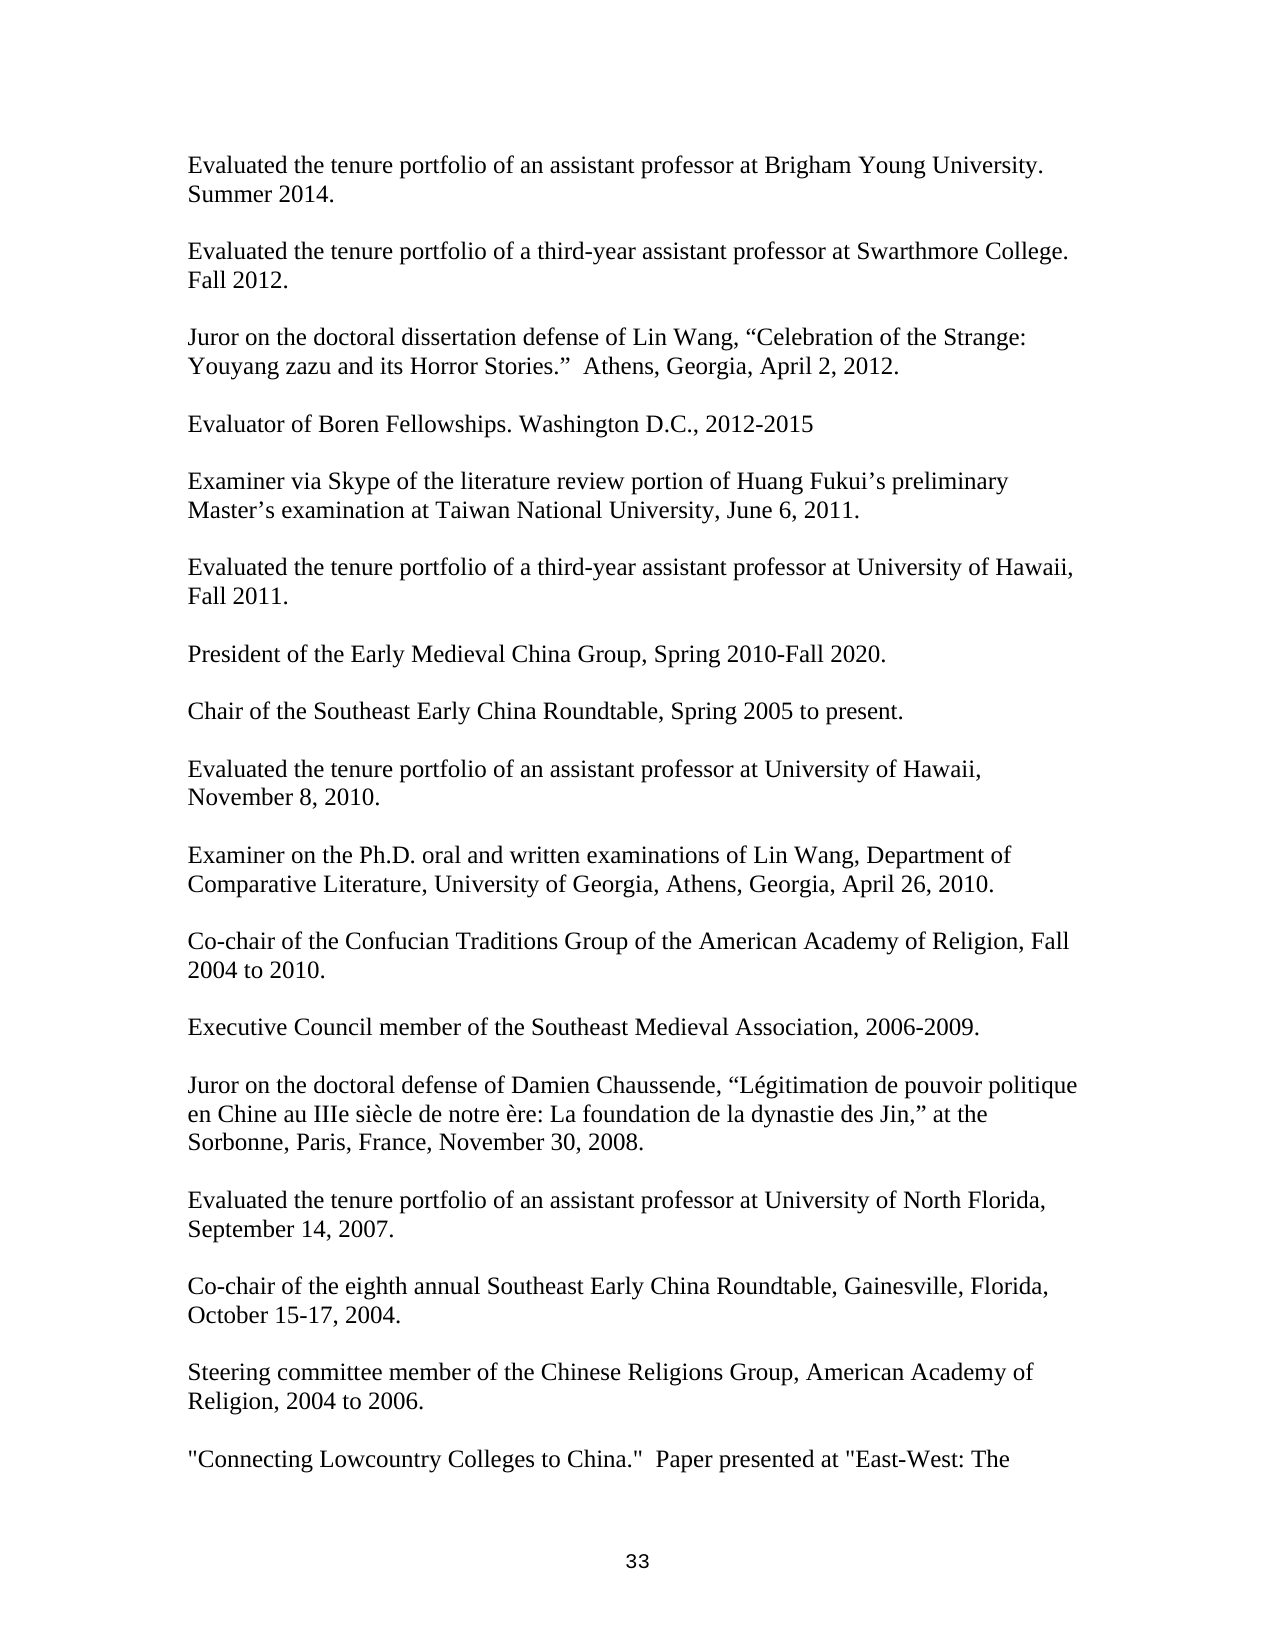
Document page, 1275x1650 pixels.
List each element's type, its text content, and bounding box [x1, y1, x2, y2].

text Evaluator of Boren Fellowships. Washington D.C., 2012-2015 [187, 409, 1087, 437]
text Chair of the Southeast Early China Roundtable, Spring 2005 to present. [187, 696, 1087, 725]
text Evaluated the tenure portfolio of an assistant professor at University of Hawaii, November 8, 2010. [187, 754, 1087, 811]
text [187, 1444, 1087, 1472]
text Examiner on the Ph.D. oral and written examinations of Lin Wang, Department of Comparative Literature, University of Georgia, Athens, Georgia, April 26, 2010. [187, 840, 1087, 897]
text Juror on the doctoral defense of Damien Chaussende, “Légitimation de pouvoir politique en Chine au IIIe siècle de notre ère: La foundation de la dynastie des Jin,” at the Sorbonne, Paris, France, November 30, 2008. [187, 1070, 1087, 1156]
text Executive Council member of the Southeast Medieval Association, 2006-2009. [187, 1012, 1087, 1041]
text Evaluated the tenure portfolio of an assistant professor at University of North Florida, September 14, 2007. [187, 1185, 1087, 1242]
text Examiner via Skype of the literature review portion of Huang Fukui’s preliminary Master’s examination at Taiwan National University, June 6, 2011. [187, 466, 1087, 524]
text Juror on the doctoral dissertation defense of Lin Wang, “Celebration of the Strange: Youyang zazu and its Horror Stories.” Athens, Georgia, April 2, 2012. [187, 322, 1087, 380]
text Evaluated the tenure portfolio of an assistant professor at Brigham Young University. Summer 2014. [187, 150, 1087, 207]
text Co-chair of the eighth annual Southeast Early China Roundtable, , October 15-17, 2004. [187, 1271, 1087, 1329]
text President of the Early Medieval China Group, Spring 2010-Fall 2020. [187, 639, 1087, 667]
text Co-chair of the Confucian Traditions Group of the of Religion, Fall 2004 to 2010. [187, 926, 1087, 984]
text Evaluated the tenure portfolio of a third-year assistant professor at University of Hawaii, Fall 2011. [187, 552, 1087, 610]
text Evaluated the tenure portfolio of a third-year assistant professor at Swarthmore College. Fall 2012. [187, 236, 1087, 294]
text Steering committee member of the Chinese Religions Group, American Academy of Religion, 2004 to 2006. [187, 1357, 1087, 1415]
